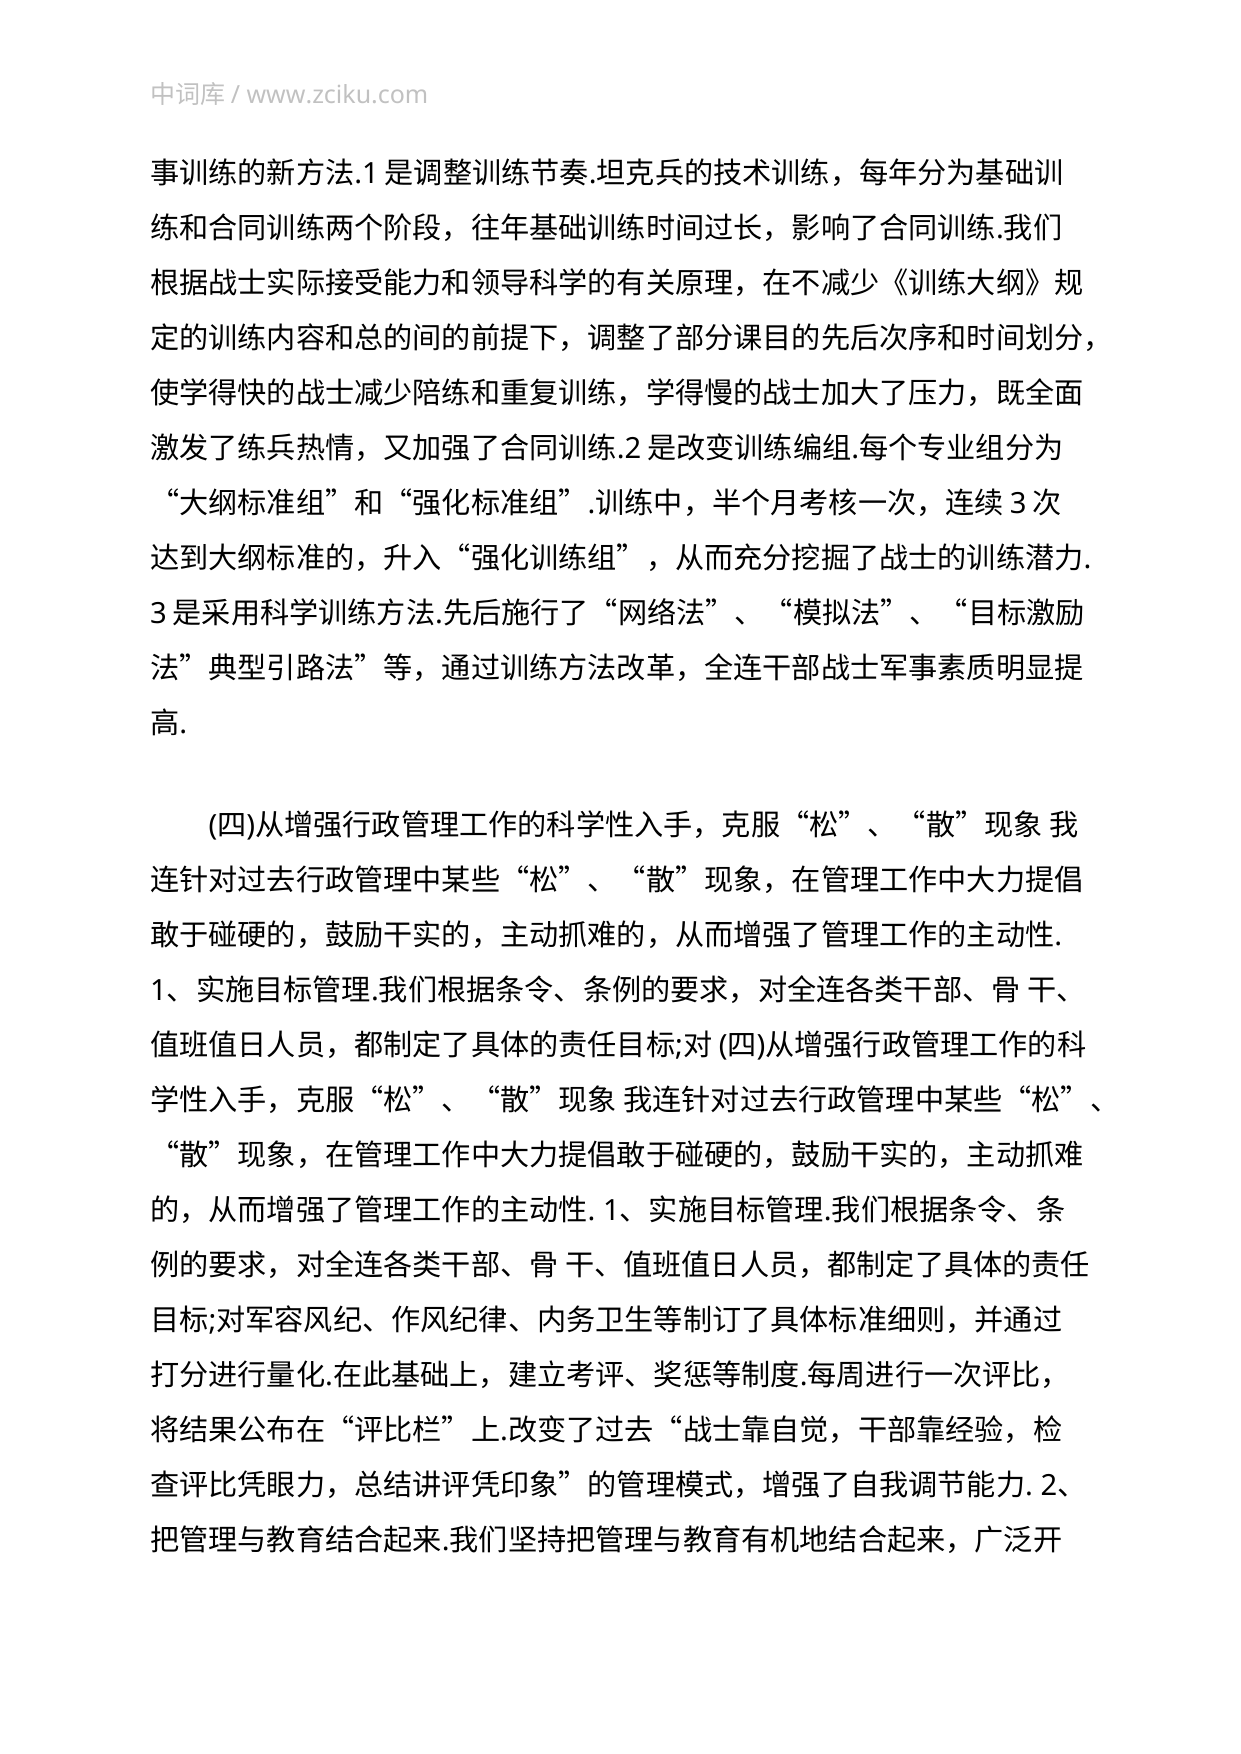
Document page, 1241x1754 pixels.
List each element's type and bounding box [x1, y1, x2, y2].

text [150, 150, 1090, 742]
text [150, 802, 1090, 1558]
